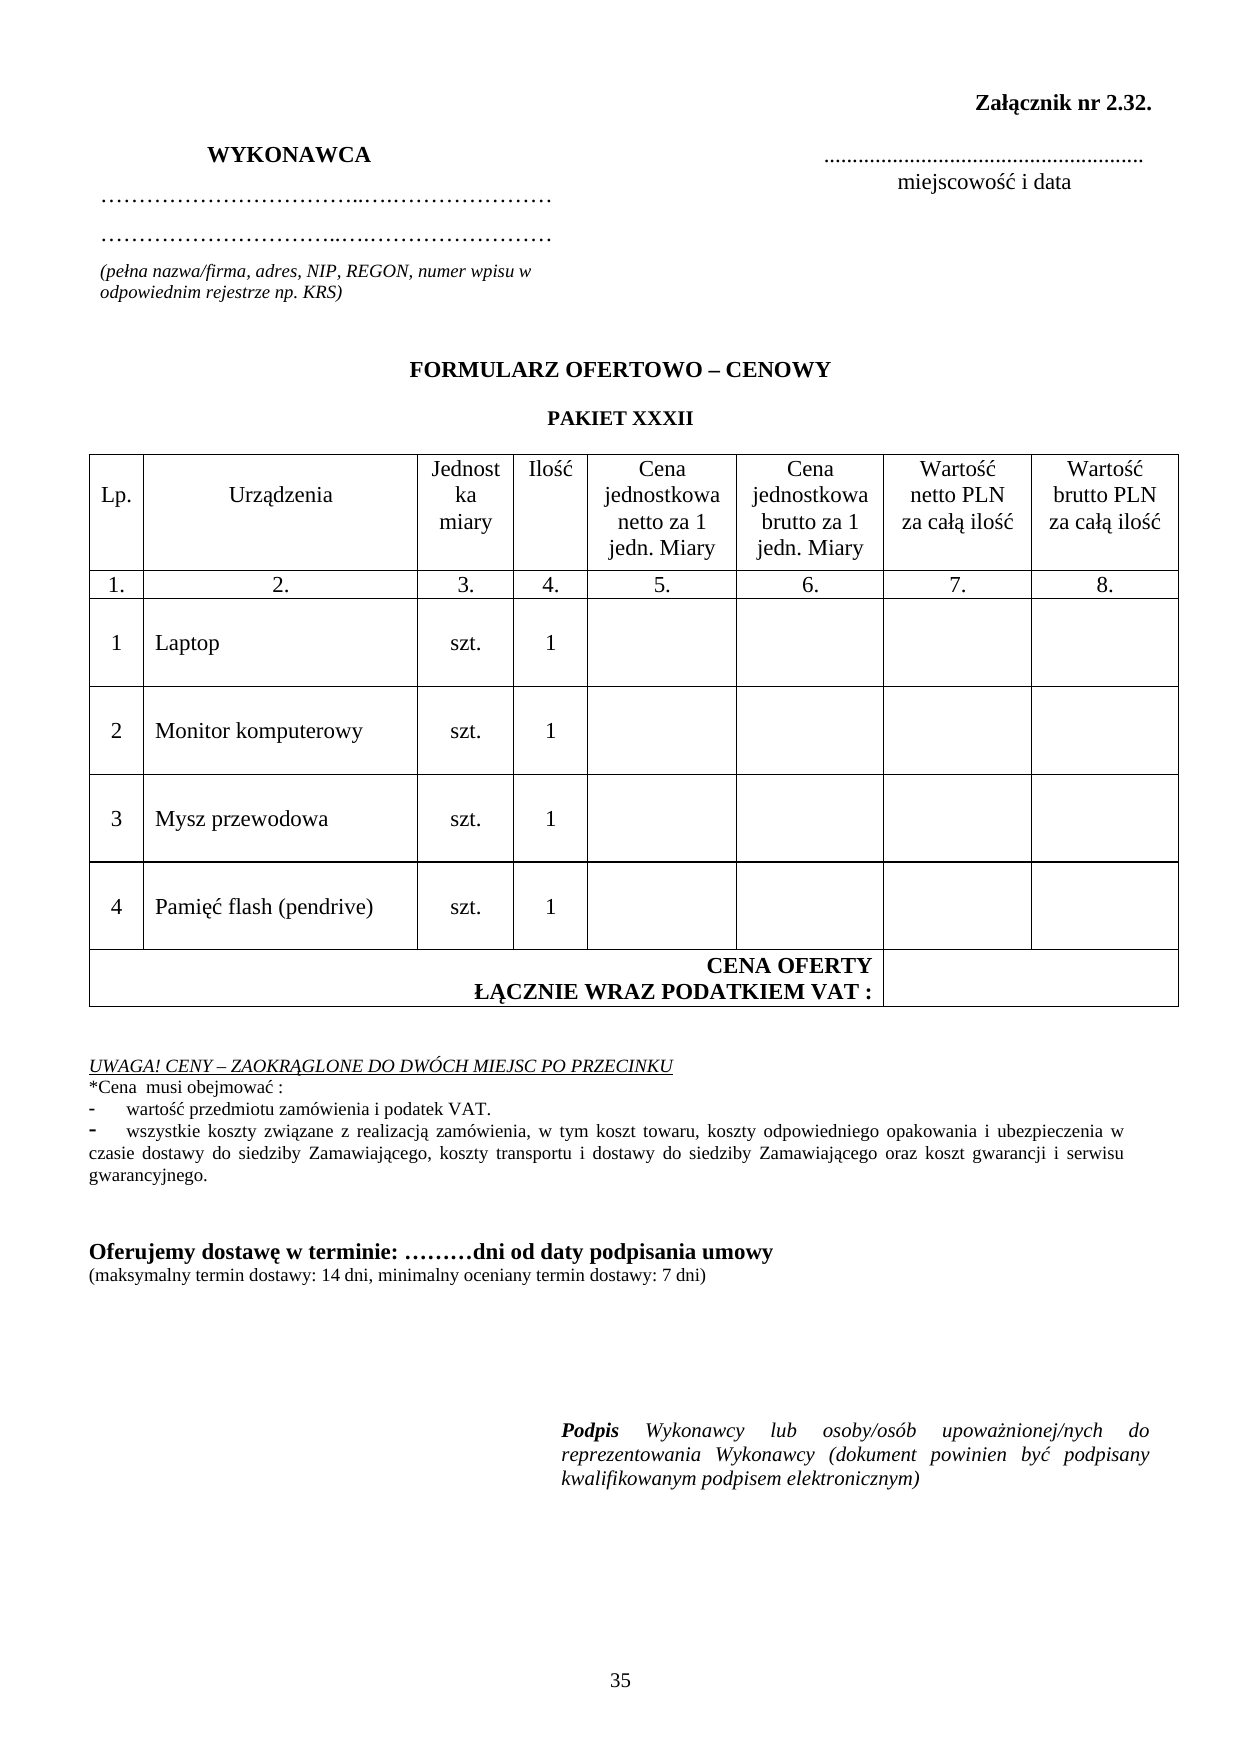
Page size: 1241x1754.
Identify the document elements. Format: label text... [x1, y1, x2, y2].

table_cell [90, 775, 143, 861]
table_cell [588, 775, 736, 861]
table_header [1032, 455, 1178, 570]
text *Cena musi obejmować : [89, 1076, 1126, 1098]
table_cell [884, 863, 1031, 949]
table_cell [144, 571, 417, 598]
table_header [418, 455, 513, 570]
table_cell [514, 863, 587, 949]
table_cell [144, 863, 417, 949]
list wszystkie koszty związane z realizacją zamówienia, w tym koszt towaru, koszty odpowiedniego opakowania i ubezpieczenia w czasie dostawy do siedziby Zamawiającego, koszty transportu i dostawy do siedziby Zamawiającego oraz koszt gwarancji i serwisu gwarancyjnego. [89, 1119, 1126, 1185]
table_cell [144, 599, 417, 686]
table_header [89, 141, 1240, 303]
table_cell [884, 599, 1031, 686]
text Oferujemy dostawę w terminie: ………dni od daty podpisania umowy [89, 1238, 1152, 1264]
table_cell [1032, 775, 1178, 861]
text PAKIET XXXII [89, 406, 1152, 430]
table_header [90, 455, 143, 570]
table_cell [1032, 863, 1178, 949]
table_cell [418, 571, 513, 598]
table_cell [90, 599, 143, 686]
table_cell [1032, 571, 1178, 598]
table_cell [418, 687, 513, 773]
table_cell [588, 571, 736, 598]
text Podpis Wykonawcy lub osoby/osób upoważnionej/nych do reprezentowania Wykonawcy (dokument powinien być podpisany kwalifikowanym podpisem elektronicznym) [561, 1417, 1152, 1490]
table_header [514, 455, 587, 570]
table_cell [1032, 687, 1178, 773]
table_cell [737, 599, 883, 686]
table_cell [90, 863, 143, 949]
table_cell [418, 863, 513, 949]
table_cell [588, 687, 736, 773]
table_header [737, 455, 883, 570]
text (maksymalny termin dostawy: 14 dni, minimalny oceniany termin dostawy: 7 dni) [89, 1264, 1152, 1286]
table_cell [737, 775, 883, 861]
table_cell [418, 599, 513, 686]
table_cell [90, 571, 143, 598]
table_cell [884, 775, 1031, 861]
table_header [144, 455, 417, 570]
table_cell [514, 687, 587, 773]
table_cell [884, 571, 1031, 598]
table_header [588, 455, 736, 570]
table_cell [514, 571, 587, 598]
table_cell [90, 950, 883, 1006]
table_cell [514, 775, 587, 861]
text Załącznik nr 2.32. [89, 89, 1152, 115]
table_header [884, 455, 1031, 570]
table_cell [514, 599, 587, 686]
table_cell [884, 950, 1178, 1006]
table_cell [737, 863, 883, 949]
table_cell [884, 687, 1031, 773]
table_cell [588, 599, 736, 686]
subtitle FORMULARZ OFERTOWO – CENOWY [89, 356, 1152, 382]
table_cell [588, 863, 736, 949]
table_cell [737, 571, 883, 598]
text UWAGA! CENY – ZAOKRĄGLONE DO DWÓCH MIEJSC PO PRZECINKU [89, 1055, 1126, 1076]
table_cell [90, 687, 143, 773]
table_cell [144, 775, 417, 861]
list wartość przedmiotu zamówienia i podatek VAT. [89, 1098, 1126, 1119]
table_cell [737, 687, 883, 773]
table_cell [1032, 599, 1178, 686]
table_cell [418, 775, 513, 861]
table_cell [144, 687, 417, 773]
